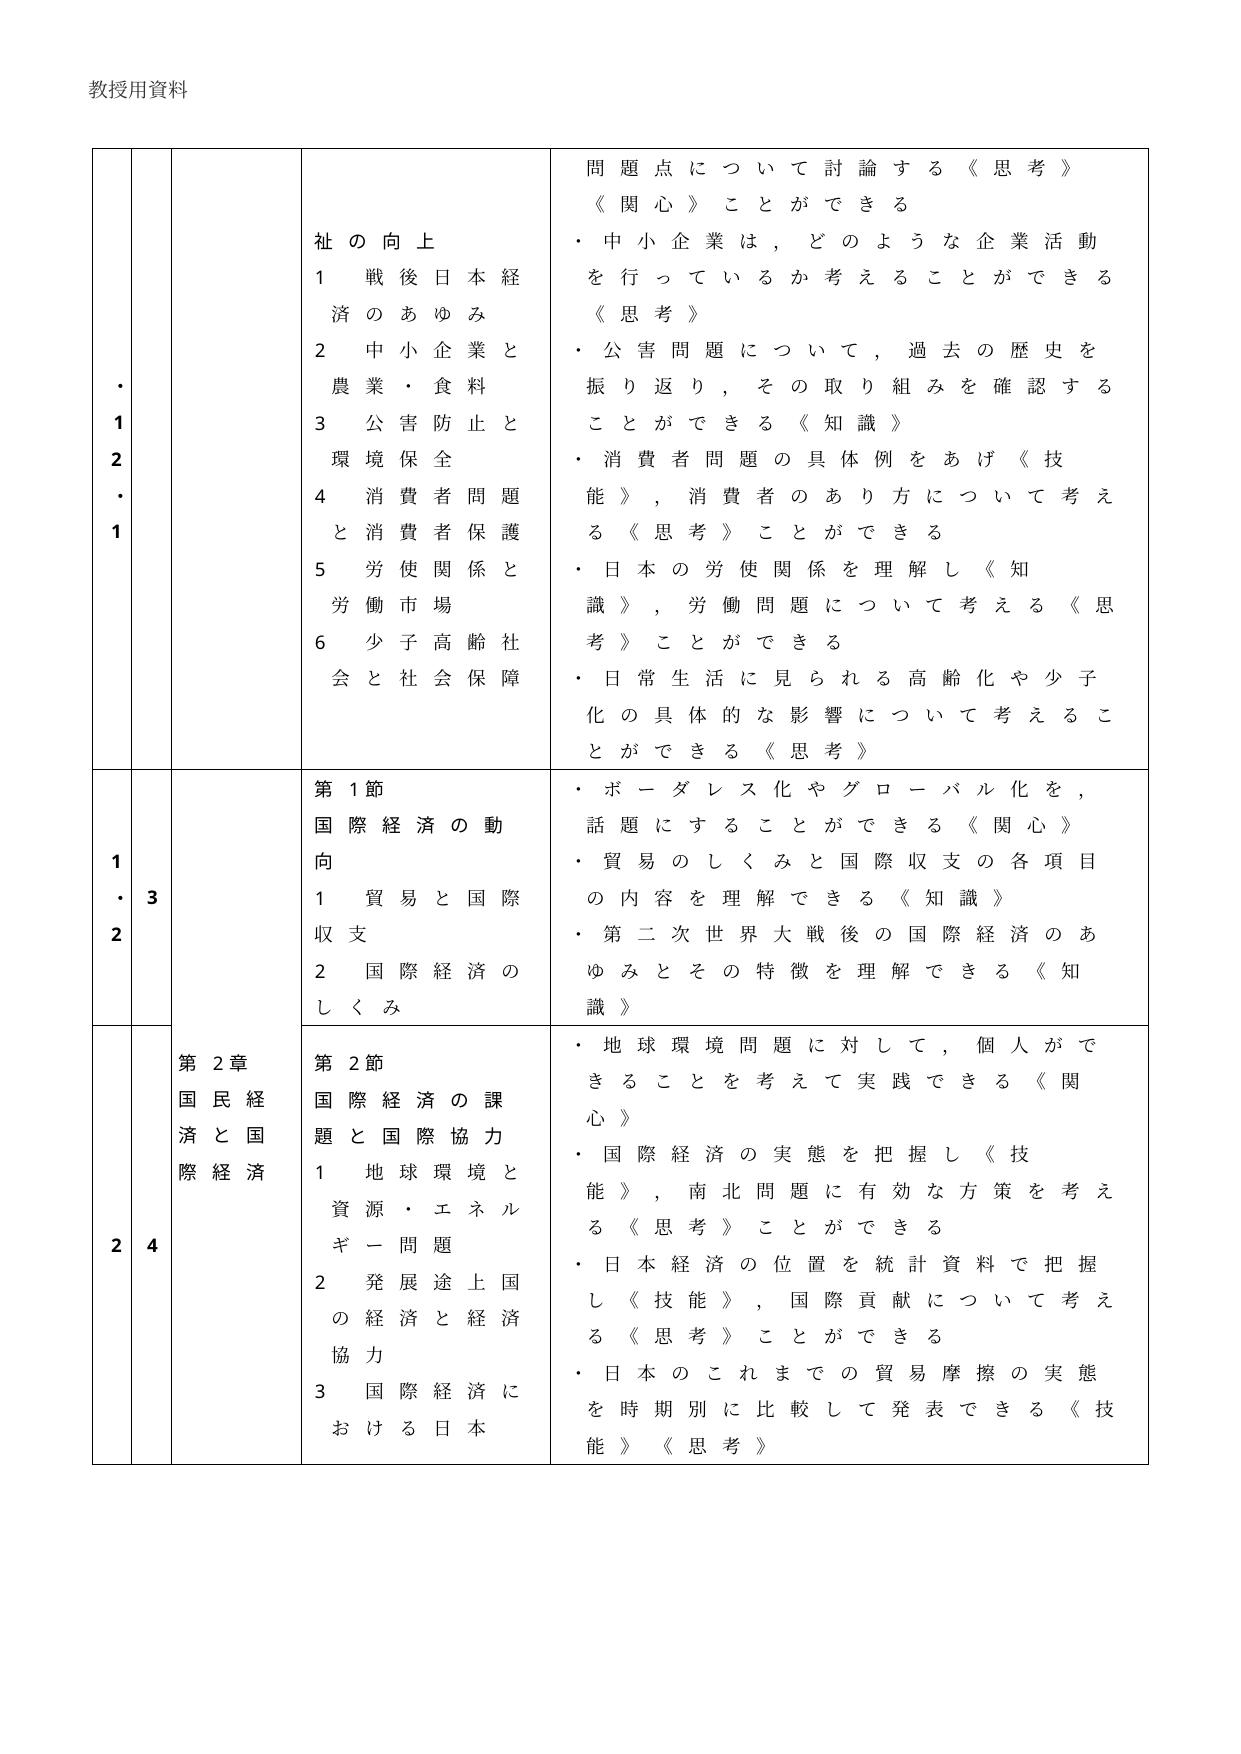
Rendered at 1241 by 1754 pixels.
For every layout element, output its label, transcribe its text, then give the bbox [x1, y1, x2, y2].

table_cell 11 ・ 12 ・ 1 [93, 149, 131, 769]
table_cell 4 [132, 1026, 171, 1463]
table_cell 3 [132, 770, 171, 1025]
table_cell 第1節 国際経済の動向 1 貿易と国際収支 2 国際経済のしくみ [302, 770, 550, 1025]
table_cell 1 ・ 2 [93, 770, 131, 1025]
table_cell ・地球環境問題に対して，個人ができることを考えて実践できる《関心》 ・国際経済の実態を把握し《技能》，南北問題に有効な方策を考える《思考》ことができる ・日本経済の位置を統計資料で把握し《技能》，国際貢献について考える《思考》ことができる ・日本のこれまでの貿易摩擦の実態を時期別に比較して発表できる《技能》《思考》 [551, 1026, 1148, 1463]
table_cell 10 [132, 149, 171, 769]
table_cell 2 [93, 1026, 131, 1463]
table_cell ・ボーダレス化やグローバル化を，話題にすることができる《関心》 ・貿易のしくみと国際収支の各項目の内容を理解できる《知識》 ・第二次世界大戦後の国際経済のあゆみとその特徴を理解できる《知識》 [551, 770, 1148, 1025]
table_cell 第2節 国際経済の課題と国際協力 1 地球環境と資源・エネルギー問題 2 発展途上国の経済と経済協力 3 国際経済における日本 [302, 1026, 550, 1463]
table_cell 第2章 国民経済と国際経済 [172, 770, 301, 1463]
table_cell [551, 149, 1148, 769]
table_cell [302, 149, 550, 769]
